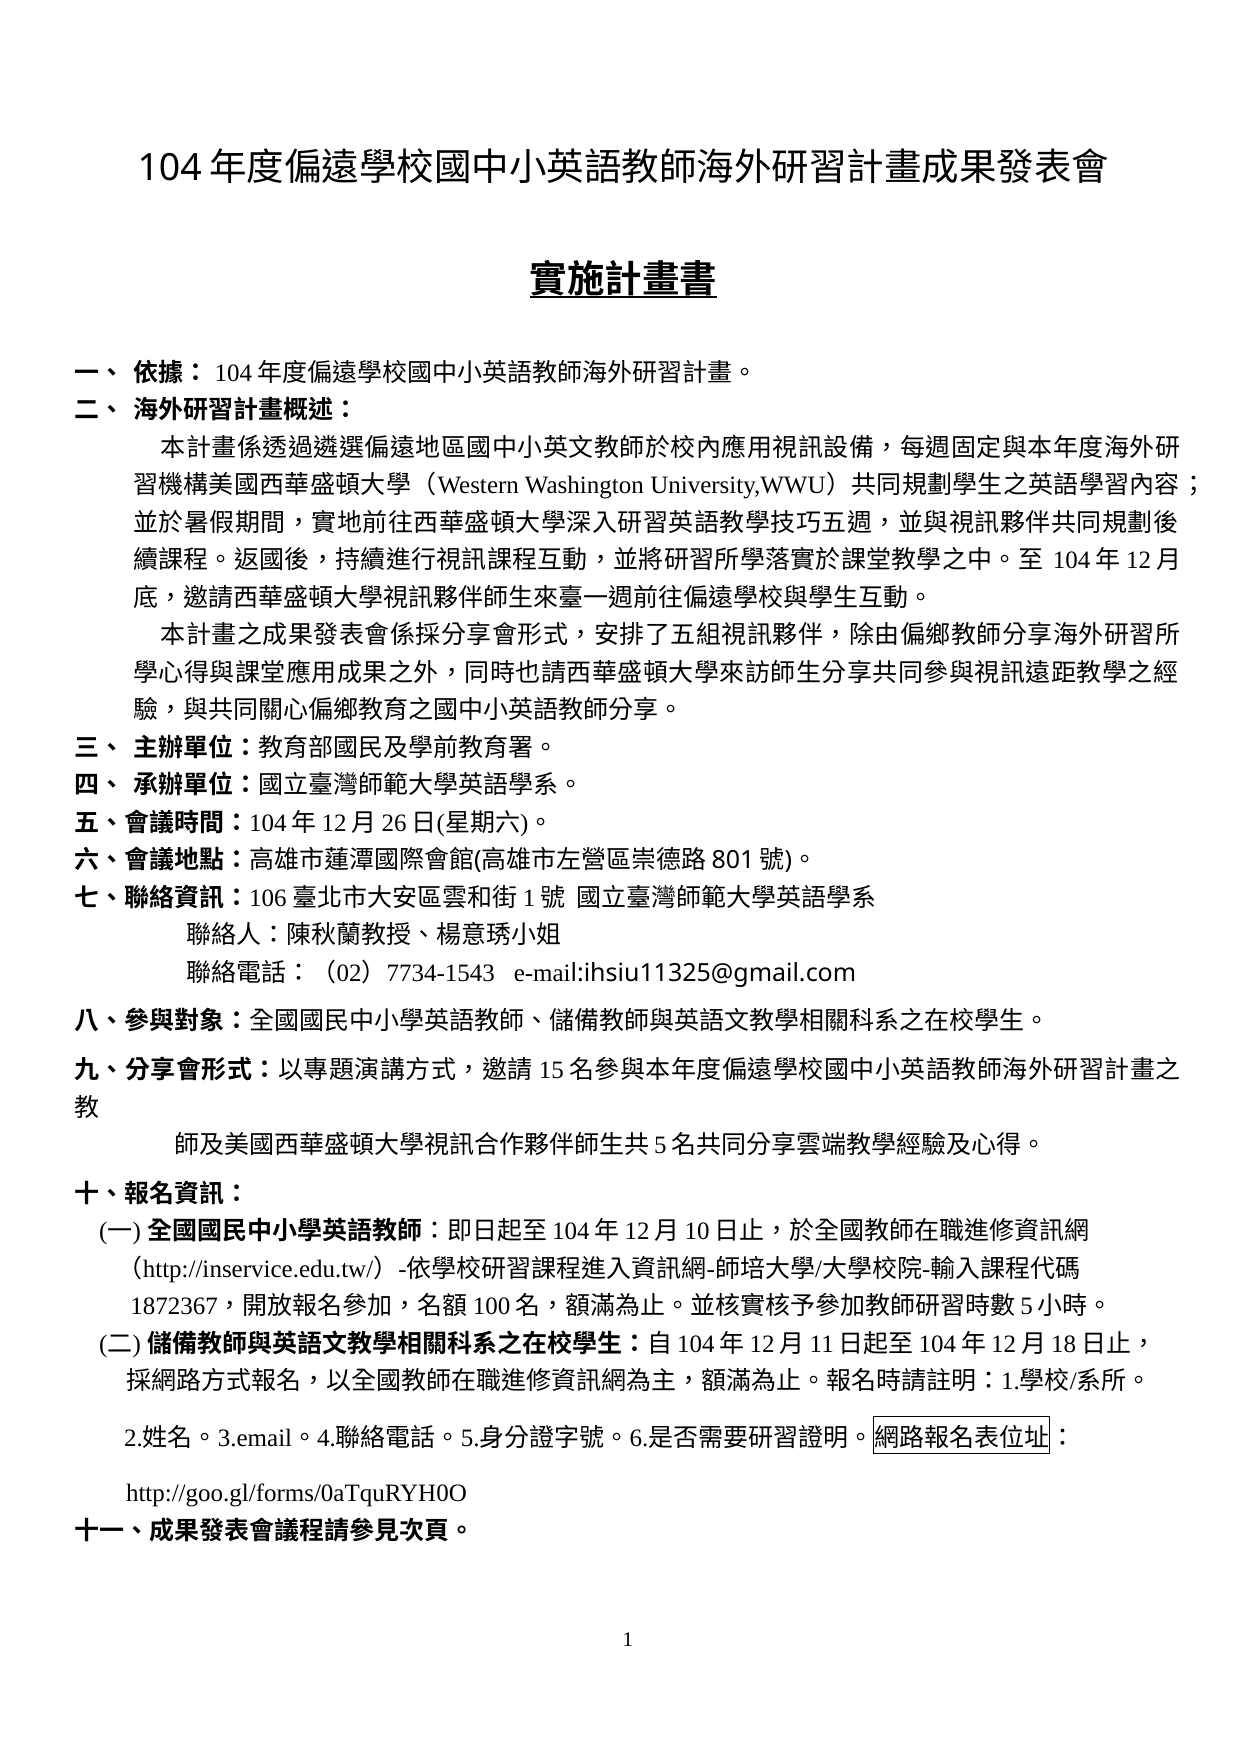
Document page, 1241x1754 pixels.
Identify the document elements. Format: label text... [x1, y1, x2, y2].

list 海外研習計畫概述： [74, 389, 1181, 426]
list 依據： 104年度偏遠學校國中小英語教師海外研習計畫。 [74, 351, 1181, 389]
list 承辦單位：國立臺灣師範大學英語學系。 [74, 764, 1181, 801]
text 九、分享會形式：以專題演講方式，邀請15名參與本年度偏遠學校國中小英語教師海外研習計畫之教 師及美國西華盛頓大學視訊合作夥伴師生共5名共同分享雲端教學經驗及心得。 [74, 1049, 1181, 1161]
text 十、報名資訊： [74, 1173, 1181, 1210]
text (二) 儲備教師與英語文教學相關科系之在校學生：自104年12月11日起至104年12月18日止， 採網路方式報名，以全國教師在職進修資訊網為主，額滿為止。報名時請註明：1.學校/系所。 2.姓名。3.email。4.聯絡電話。5.身分證字號。6.是否需要研習證明。網路報名表位址： http://goo.gl/forms/0aTquRYH0O 十一、成果發表會議程請參見次頁。 [74, 1323, 1181, 1548]
text 七、聯絡資訊：106 臺北市大安區雲和街1號 國立臺灣師範大學英語學系 [74, 876, 1181, 914]
text 五、會議時間：104年12月26日(星期六)。 [74, 801, 1181, 839]
text 八、參與對象：全國國民中小學英語教師、儲備教師與英語文教學相關科系之在校學生。 [74, 1000, 1181, 1038]
text 聯絡電話：（02）7734-1543 e-mail:ihsiu11325@gmail.com [74, 951, 1181, 989]
text 104年度偏遠學校國中小英語教師海外研習計畫成果發表會 [0, 126, 1240, 201]
text 六、會議地點：高雄市蓮潭國際會館(高雄市左營區崇德路801號)。 [74, 839, 1181, 876]
list 本計畫之成果發表會係採分享會形式，安排了五組視訊夥伴，除由偏鄉教師分享海外研習所學心得與課堂應用成果之外，同時也請西華盛頓大學來訪師生分享共同參與視訊遠距教學之經驗，與共同關心偏鄉教育之國中小英語教師分享。 [133, 614, 1181, 726]
list 主辦單位：教育部國民及學前教育署。 [74, 726, 1181, 764]
text 實施計畫書 [0, 239, 1240, 314]
text 聯絡人：陳秋蘭教授、楊意琇小姐 [74, 914, 1181, 951]
text (一) 全國國民中小學英語教師：即日起至104年12月10日止，於全國教師在職進修資訊網 （http://inservice.edu.tw/）-依學校研習課程進入資訊網-師培大學/大學校院-輸入課程代碼 1872367，開放報名參加，名額100名，額滿為止。並核實核予參加教師研習時數5小時。 [74, 1210, 1181, 1323]
list 本計畫係透過遴選偏遠地區國中小英文教師於校內應用視訊設備，每週固定與本年度海外研習機構美國西華盛頓大學（Western Washington University,WWU）共同規劃學生之英語學習內容；並於暑假期間，實地前往西華盛頓大學深入研習英語教學技巧五週，並與視訊夥伴共同規劃後續課程。返國後，持續進行視訊課程互動，並將研習所學落實於課堂教學之中。至104年12月底，邀請西華盛頓大學視訊夥伴師生來臺一週前往偏遠學校與學生互動。 [133, 426, 1181, 614]
